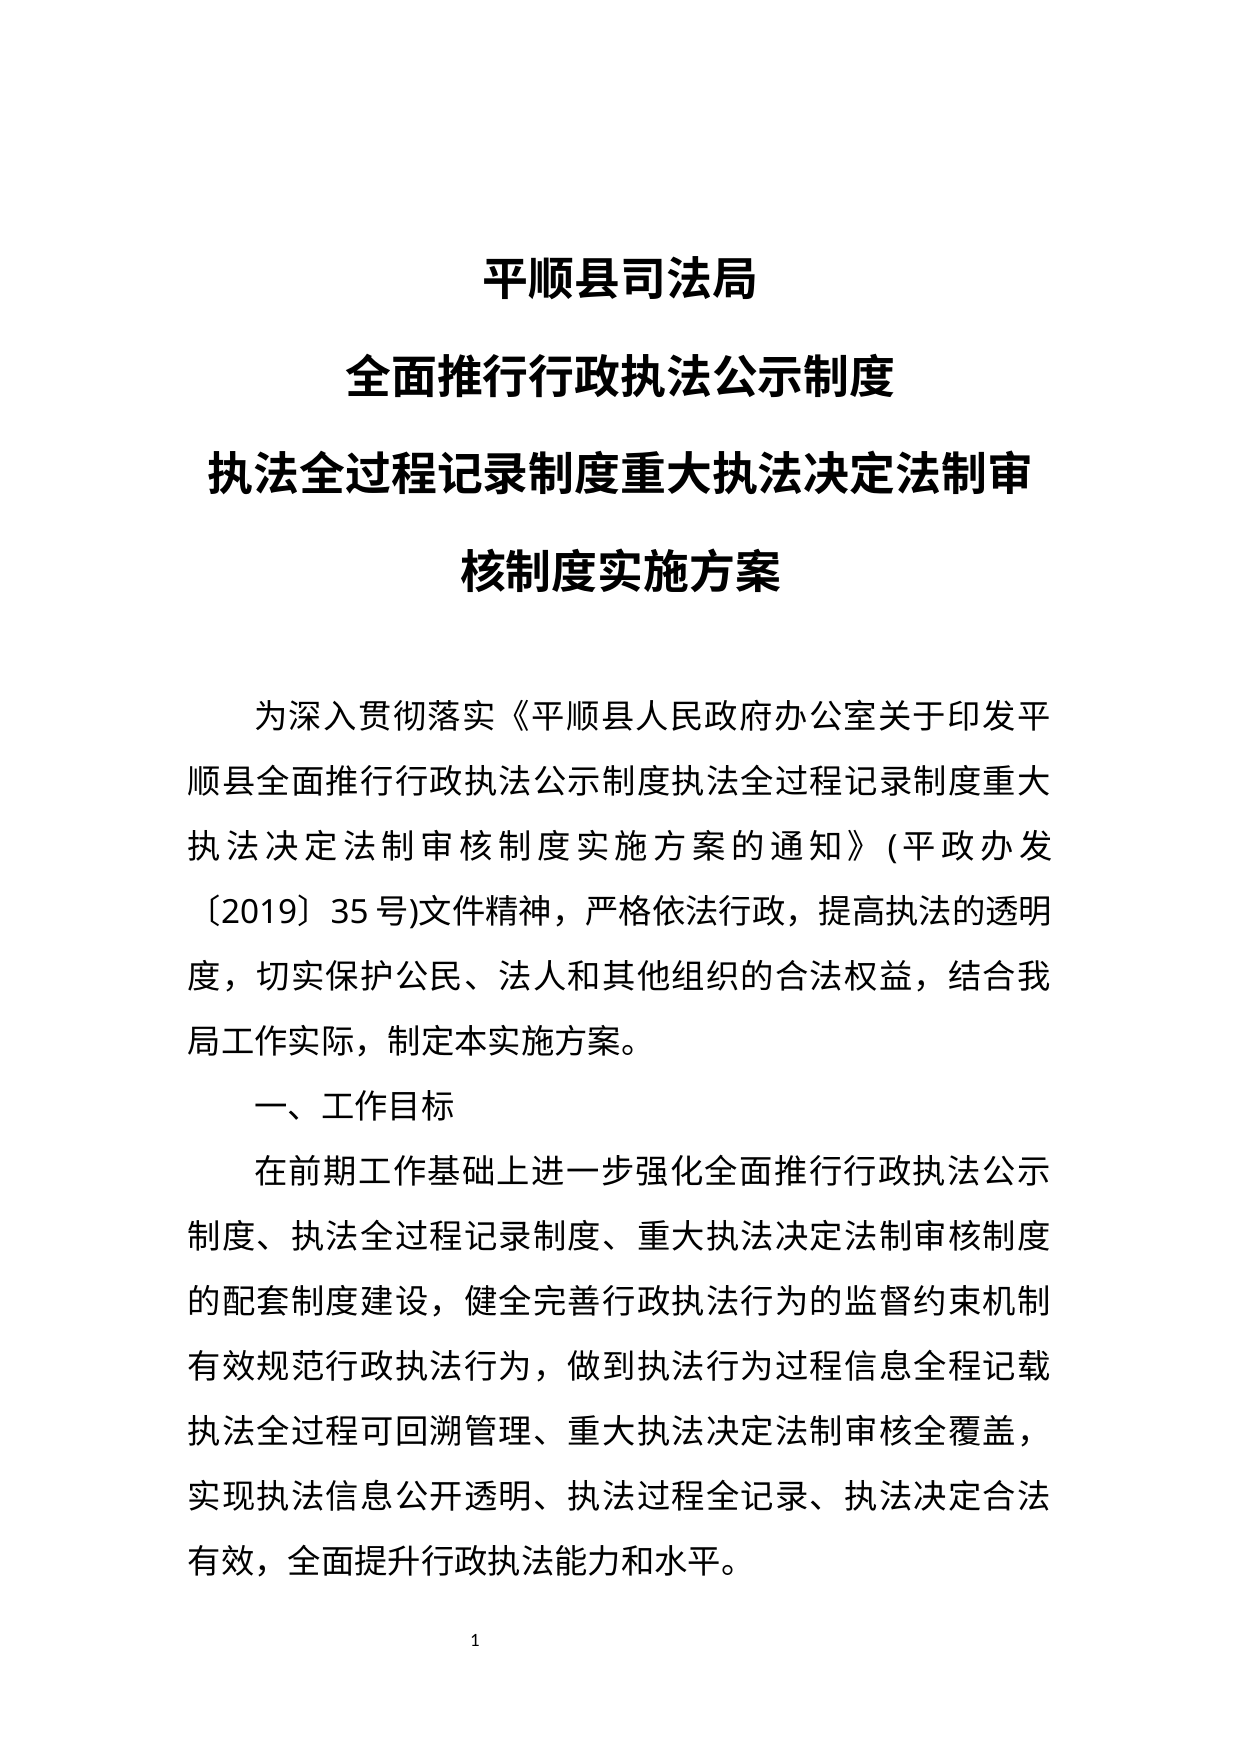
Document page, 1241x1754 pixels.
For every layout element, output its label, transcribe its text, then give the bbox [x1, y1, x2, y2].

text 平顺县司法局 [187, 227, 1053, 324]
text 执法全过程记录制度重大执法决定法制审核制度实施方案 [187, 422, 1053, 617]
text 在前期工作基础上进一步强化全面推行行政执法公示制度、执法全过程记录制度、重大执法决定法制审核制度的配套制度建设，健全完善行政执法行为的监督约束机制。有效规范行政执法行为，做到执法行为过程信息全程记载、执法全过程可回溯管理、重大执法决定法制审核全覆盖，实现执法信息公开透明、执法过程全记录、执法决定合法有效，全面提升行政执法能力和水平。 [187, 1137, 1053, 1592]
list 工作目标 [187, 1072, 1053, 1137]
text 全面推行行政执法公示制度 [187, 324, 1053, 422]
text 为深入贯彻落实《平顺县人民政府办公室关于印发平顺县全面推行行政执法公示制度执法全过程记录制度重大执法决定法制审核制度实施方案的通知》(平政办发〔2019〕35号)文件精神，严格依法行政，提高执法的透明度，切实保护公民、法人和其他组织的合法权益，结合我局工作实际，制定本实施方案。 [187, 682, 1053, 1072]
